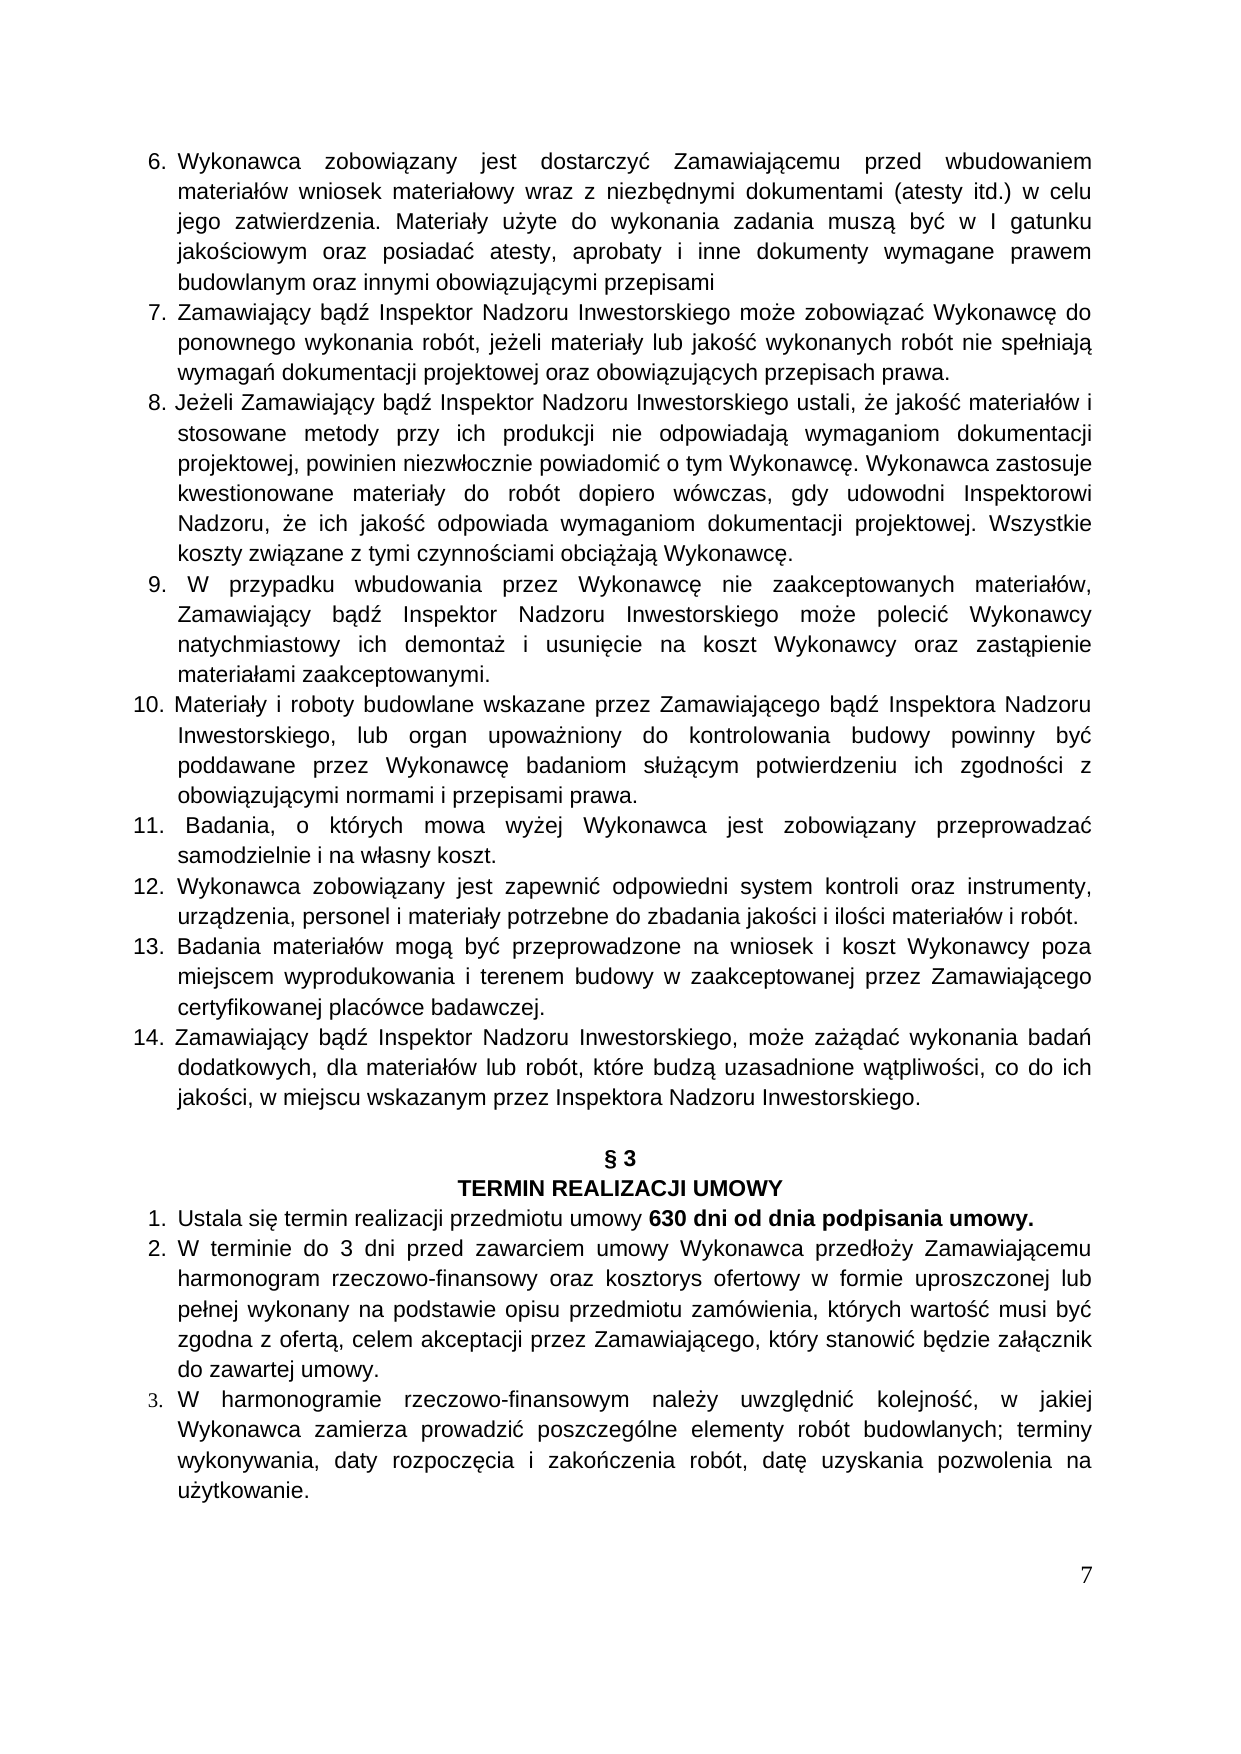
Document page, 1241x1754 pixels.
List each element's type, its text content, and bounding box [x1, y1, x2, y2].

list Wykonawca zobowiązany jest dostarczyć Zamawiającemu przed wbudowaniem materiałów wniosek materiałowy wraz z niezbędnymi dokumentami (atesty itd.) w celu jego zatwierdzenia. Materiały użyte do wykonania zadania muszą być w I gatunku jakościowym oraz posiadać atesty, aprobaty i inne dokumenty wymagane prawem budowlanym oraz innymi obowiązującymi przepisami [148, 148, 1092, 295]
list W terminie do 3 dni przed zawarciem umowy Wykonawca przedłoży Zamawiającemu harmonogram rzeczowo-finansowy oraz kosztorys ofertowy w formie uproszczonej lub pełnej wykonany na podstawie opisu przedmiotu zamówienia, których wartość musi być zgodna z ofertą, celem akceptacji przez Zamawiającego, który stanowić będzie załącznik do zawartej umowy. [148, 1235, 1092, 1382]
list Ustala się termin realizacji przedmiotu umowy 630 dni od dnia podpisania umowy. [148, 1205, 1092, 1231]
list 14. Zamawiający bądź Inspektor Nadzoru Inwestorskiego, może zażądać wykonania badań dodatkowych, dla materiałów lub robót, które budzą uzasadnione wątpliwości, co do ich jakości, w miejscu wskazanym przez Inspektora Nadzoru Inwestorskiego. [133, 1024, 1092, 1111]
list 8. Jeżeli Zamawiający bądź Inspektor Nadzoru Inwestorskiego ustali, że jakość materiałów i stosowane metody przy ich produkcji nie odpowiadają wymaganiom dokumentacji projektowej, powinien niezwłocznie powiadomić o tym Wykonawcę. Wykonawca zastosuje kwestionowane materiały do robót dopiero wówczas, gdy udowodni Inspektorowi Nadzoru, że ich jakość odpowiada wymaganiom dokumentacji projektowej. Wszystkie koszty związane z tymi czynnościami obciążają Wykonawcę. [148, 389, 1092, 567]
list § 3 [148, 1144, 1092, 1171]
list 11. Badania, o których mowa wyżej Wykonawca jest zobowiązany przeprowadzać samodzielnie i na własny koszt. [133, 812, 1092, 869]
list W harmonogramie rzeczowo-finansowym należy uwzględnić kolejność, w jakiej Wykonawca zamierza prowadzić poszczególne elementy robót budowlanych; terminy wykonywania, daty rozpoczęcia i zakończenia robót, datę uzyskania pozwolenia na użytkowanie. [148, 1386, 1092, 1503]
list TERMIN REALIZACJI UMOWY [148, 1175, 1092, 1201]
list 13. Badania materiałów mogą być przeprowadzone na wniosek i koszt Wykonawcy poza miejscem wyprodukowania i terenem budowy w zaakceptowanej przez Zamawiającego certyfikowanej placówce badawczej. [133, 933, 1092, 1020]
list Zamawiający bądź Inspektor Nadzoru Inwestorskiego może zobowiązać Wykonawcę do ponownego wykonania robót, jeżeli materiały lub jakość wykonanych robót nie spełniają wymagań dokumentacji projektowej oraz obowiązujących przepisach prawa. [148, 299, 1092, 386]
list 10. Materiały i roboty budowlane wskazane przez Zamawiającego bądź Inspektora Nadzoru Inwestorskiego, lub organ upoważniony do kontrolowania budowy powinny być poddawane przez Wykonawcę badaniom służącym potwierdzeniu ich zgodności z obowiązującymi normami i przepisami prawa. [133, 691, 1092, 808]
list 12. Wykonawca zobowiązany jest zapewnić odpowiedni system kontroli oraz instrumenty, urządzenia, personel i materiały potrzebne do zbadania jakości i ilości materiałów i robót. [133, 873, 1092, 929]
list 9. W przypadku wbudowania przez Wykonawcę nie zaakceptowanych materiałów, Zamawiający bądź Inspektor Nadzoru Inwestorskiego może polecić Wykonawcy natychmiastowy ich demontaż i usunięcie na koszt Wykonawcy oraz zastąpienie materiałami zaakceptowanymi. [148, 571, 1092, 688]
